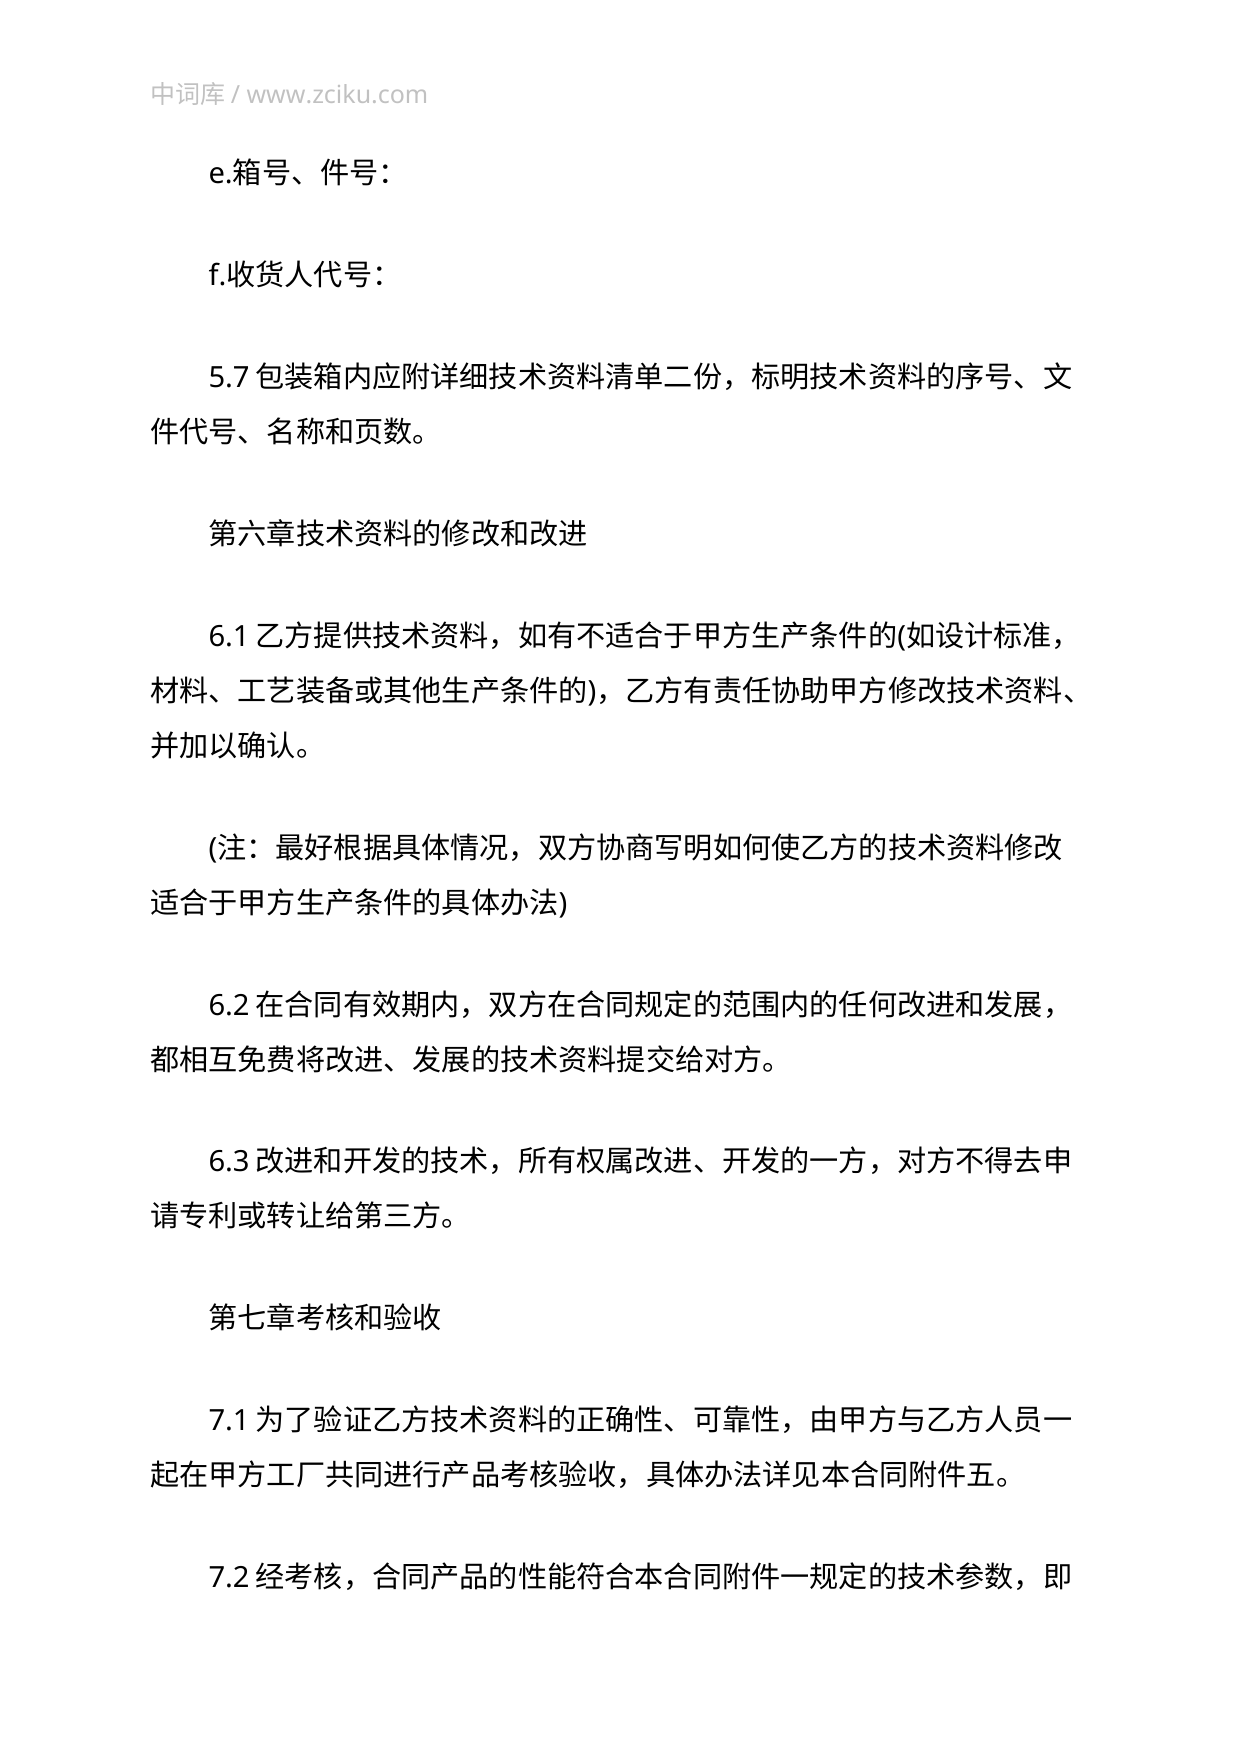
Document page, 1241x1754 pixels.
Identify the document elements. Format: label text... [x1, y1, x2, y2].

text e.箱号、件号： [150, 150, 1090, 192]
text 6.3改进和开发的技术，所有权属改进、开发的一方，对方不得去申请专利或转让给第三方。 [150, 1138, 1090, 1235]
text 6.2在合同有效期内，双方在合同规定的范围内的任何改进和发展，都相互免费将改进、发展的技术资料提交给对方。 [150, 981, 1090, 1078]
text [150, 1553, 1090, 1596]
text 第六章技术资料的修改和改进 [150, 511, 1090, 553]
text (注：最好根据具体情况，双方协商写明如何使乙方的技术资料修改适合于甲方生产条件的具体办法) [150, 824, 1090, 922]
text 7.1为了验证乙方技术资料的正确性、可靠性，由甲方与乙方人员一起在甲方工厂共同进行产品考核验收，具体办法详见本合同附件五。 [150, 1397, 1090, 1494]
text 第七章考核和验收 [150, 1295, 1090, 1337]
text f.收货人代号： [150, 252, 1090, 294]
text 5.7包装箱内应附详细技术资料清单二份，标明技术资料的序号、文件代号、名称和页数。 [150, 354, 1090, 451]
text 6.1乙方提供技术资料，如有不适合于甲方生产条件的(如设计标准，材料、工艺装备或其他生产条件的)，乙方有责任协助甲方修改技术资料、并加以确认。 [150, 612, 1090, 765]
